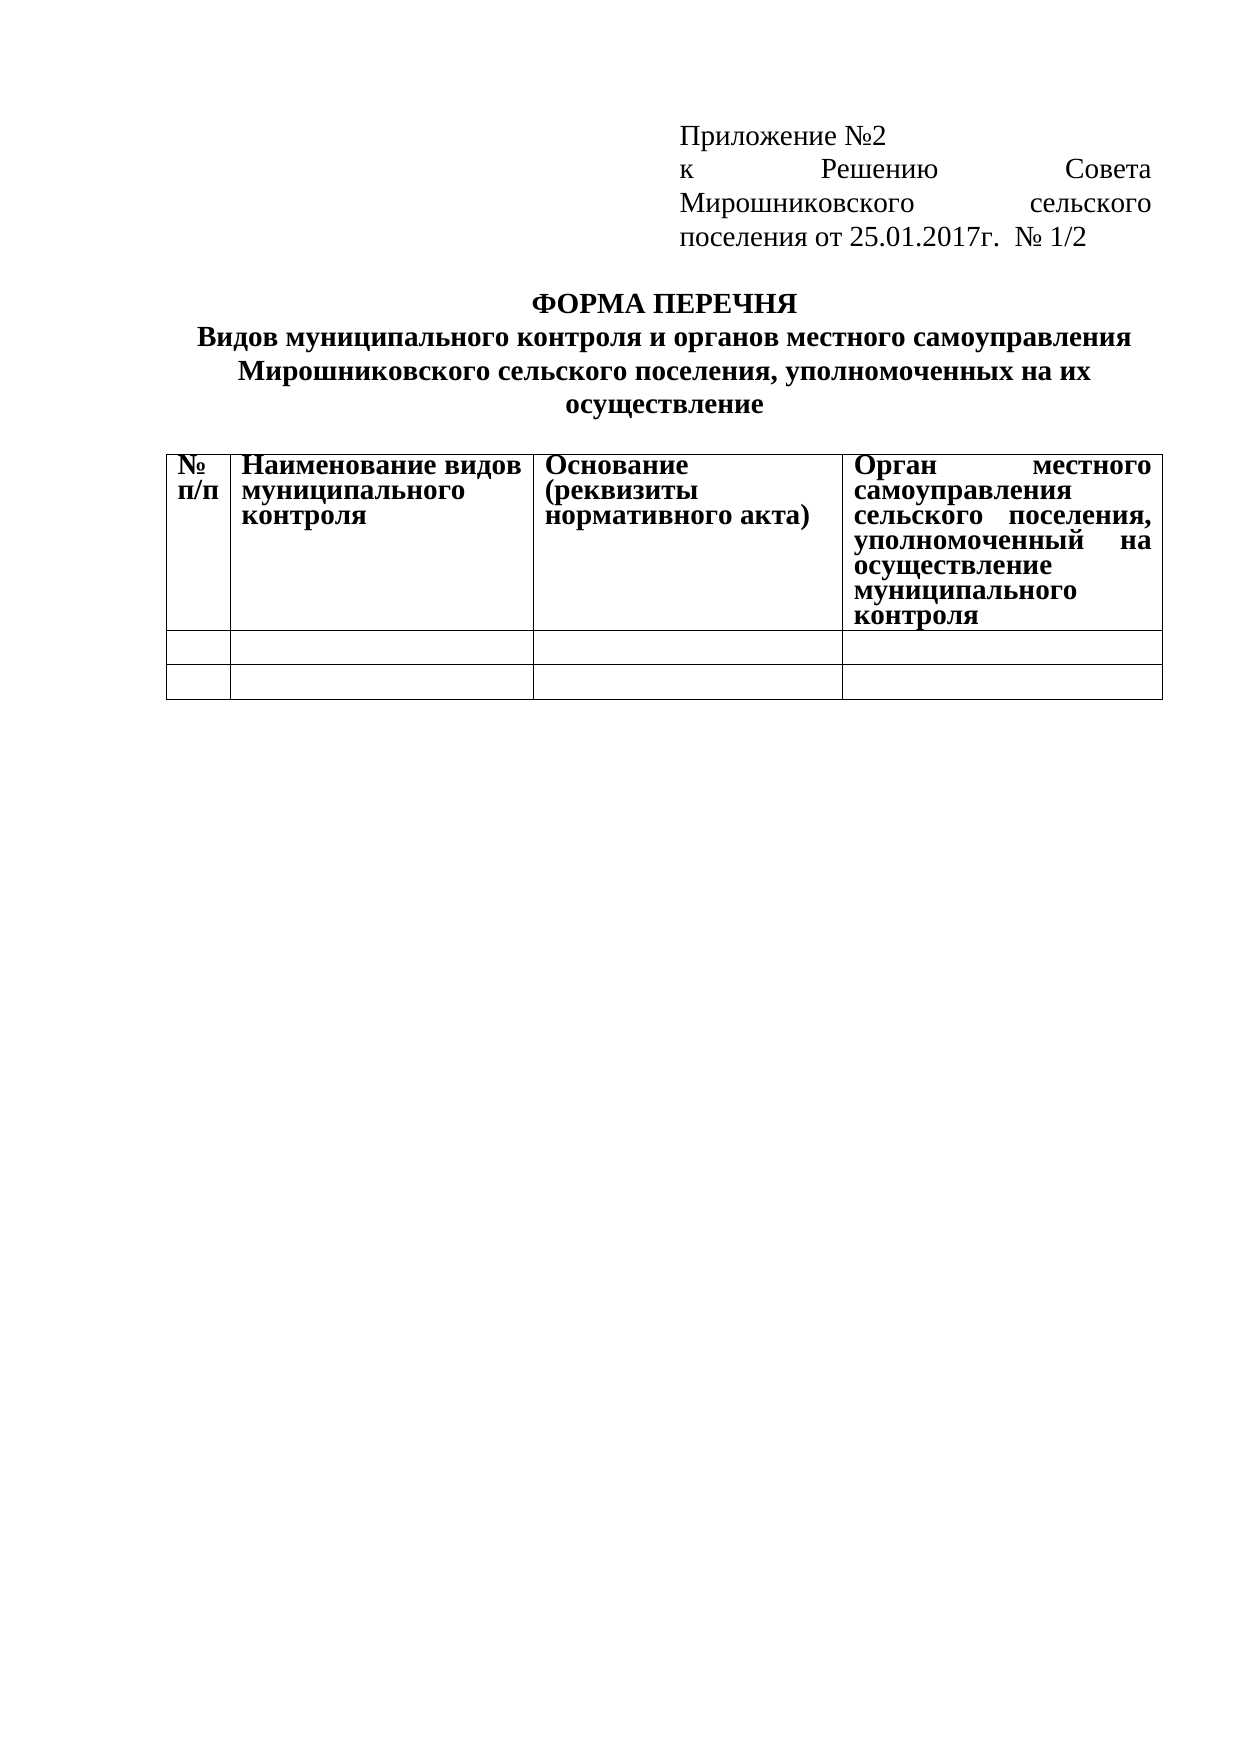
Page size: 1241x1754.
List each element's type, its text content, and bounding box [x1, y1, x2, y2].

text к Решению Совета Мирошниковского сельского поселения от 25.01.2017г. № 1/2 [679, 152, 1152, 252]
table_cell [534, 631, 842, 664]
text Видов муниципального контроля и органов местного самоуправления Мирошниковского сельского поселения, уполномоченных на их осуществление [177, 319, 1152, 420]
text Приложение №2 [679, 118, 1152, 152]
text ФОРМА ПЕРЕЧНЯ [177, 286, 1152, 319]
table_cell [843, 665, 1162, 699]
table_cell [231, 665, 533, 699]
table_header Основание (реквизиты нормативного акта) [534, 455, 842, 629]
table_header Орган местного самоуправления сельского поселения, уполномоченный на осуществление муниципального контроля [843, 455, 1162, 629]
table_header Наименование видов муниципального контроля [231, 455, 533, 629]
table_cell [843, 631, 1162, 664]
table_cell [167, 631, 230, 664]
table_cell [534, 665, 842, 699]
table_cell [231, 631, 533, 664]
table_header № п/п [167, 455, 230, 629]
table_cell [167, 665, 230, 699]
